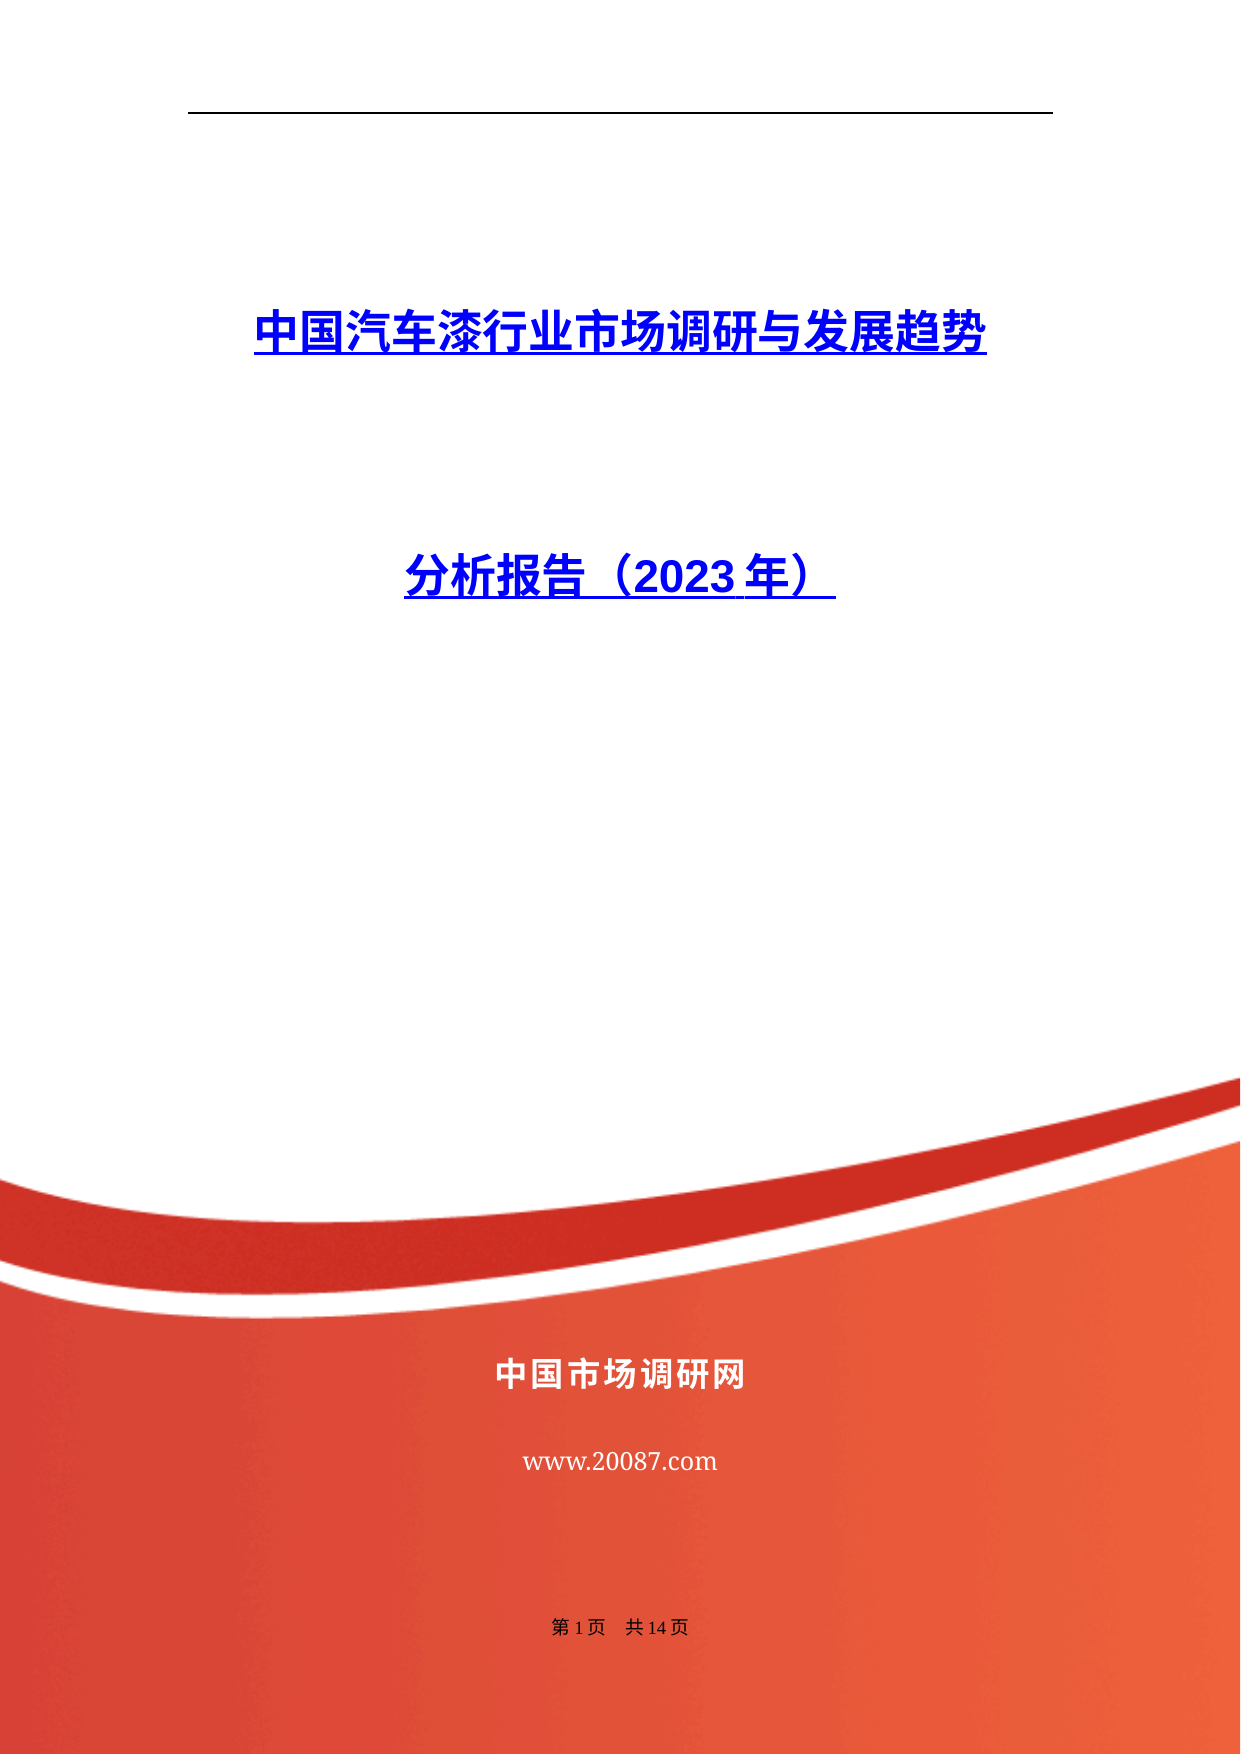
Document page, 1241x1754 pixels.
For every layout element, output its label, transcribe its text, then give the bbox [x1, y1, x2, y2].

table_header 中国汽车漆行业市场调研与发展趋势分析报告（2023年） [188, 207, 1053, 773]
picture [0, 1006, 1241, 1754]
text www.20087.com [187, 1428, 1053, 1493]
subtitle 中国市场调研网 [187, 1339, 1053, 1404]
